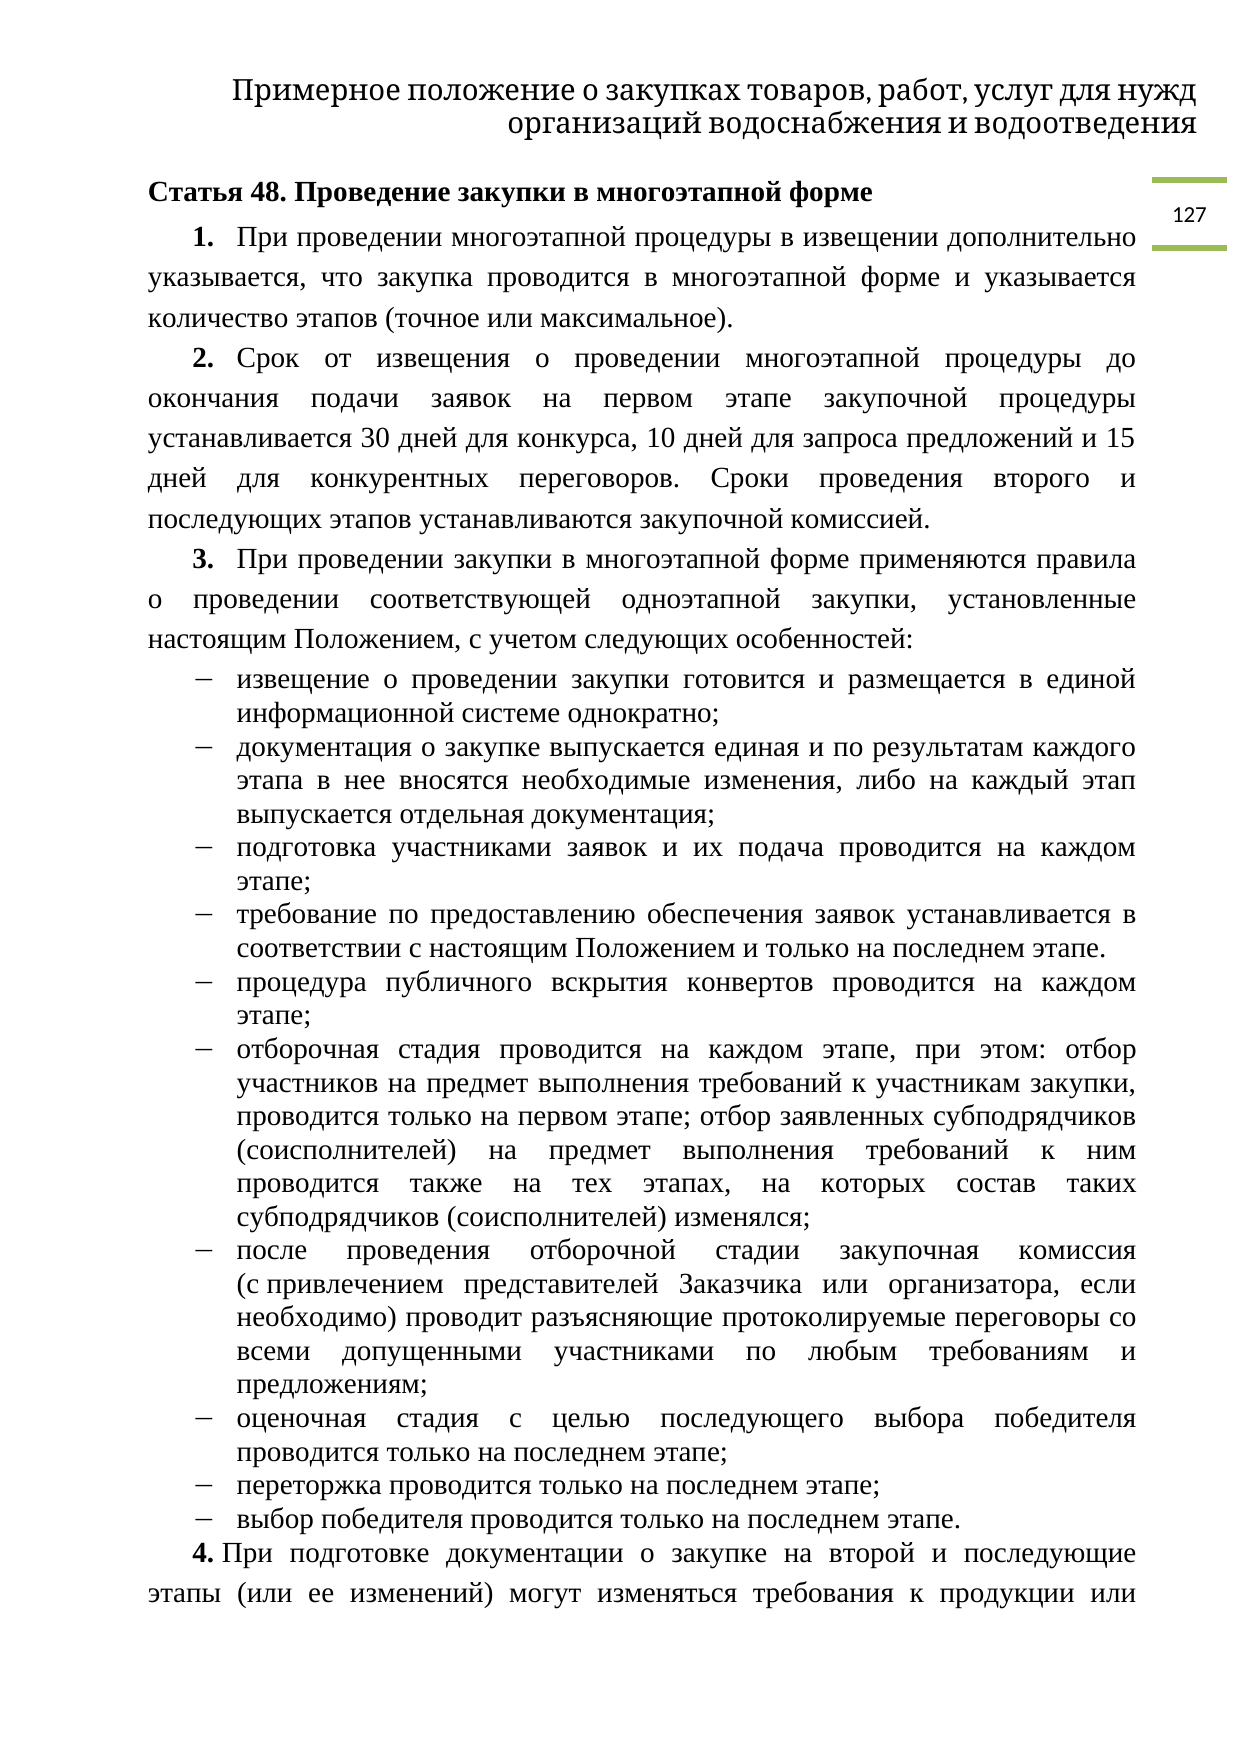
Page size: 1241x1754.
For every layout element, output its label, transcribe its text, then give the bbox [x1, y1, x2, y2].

list извещение о проведении закупки готовится и размещается в единой информационной системе однократно; [192, 662, 1137, 729]
list отборочная стадия проводится на каждом этапе, при этом: отбор участников на предмет выполнения требований к участникам закупки, проводится только на первом этапе; отбор заявленных субподрядчиков (соисполнителей) на предмет выполнения требований к ним проводится также на тех этапах, на которых состав таких субподрядчиков (соисполнителей) изменялся; [192, 1031, 1137, 1232]
list оценочная стадия с целью последующего выбора победителя проводится только на последнем этапе; [192, 1400, 1137, 1467]
list При проведении многоэтапной процедуры в извещении дополнительно указывается, что закупка проводится в многоэтапной форме и указывается количество этапов (точное или максимальное). [148, 219, 1137, 333]
list после проведения отборочной стадии закупочная комиссия (с привлечением представителей Заказчика или организатора, если необходимо) проводит разъясняющие протоколируемые переговоры со всеми допущенными участниками по любым требованиям и предложениям; [192, 1232, 1137, 1400]
list выбор победителя проводится только на последнем этапе. [192, 1501, 1137, 1535]
subtitle Статья 48. Проведение закупки в многоэтапной форме [148, 174, 1137, 208]
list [148, 1535, 1137, 1608]
list подготовка участниками заявок и их подача проводится на каждом этапе; [192, 829, 1137, 897]
list При проведении закупки в многоэтапной форме применяются правила о проведении соответствующей одноэтапной закупки, установленные настоящим Положением, с учетом следующих особенностей: [148, 541, 1137, 655]
list переторжка проводится только на последнем этапе; [192, 1467, 1137, 1501]
list требование по предоставлению обеспечения заявок устанавливается в соответствии с настоящим Положением и только на последнем этапе. [192, 897, 1137, 964]
list документация о закупке выпускается единая и по результатам каждого этапа в нее вносятся необходимые изменения, либо на каждый этап выпускается отдельная документация; [192, 729, 1137, 829]
list процедура публичного вскрытия конвертов проводится на каждом этапе; [192, 964, 1137, 1031]
list Срок от извещения о проведении многоэтапной процедуры до окончания подачи заявок на первом этапе закупочной процедуры устанавливается 30 дней для конкурса, 10 дней для запроса предложений и 15 дней для конкурентных переговоров. Сроки проведения второго и последующих этапов устанавливаются закупочной комиссией. [148, 340, 1137, 534]
